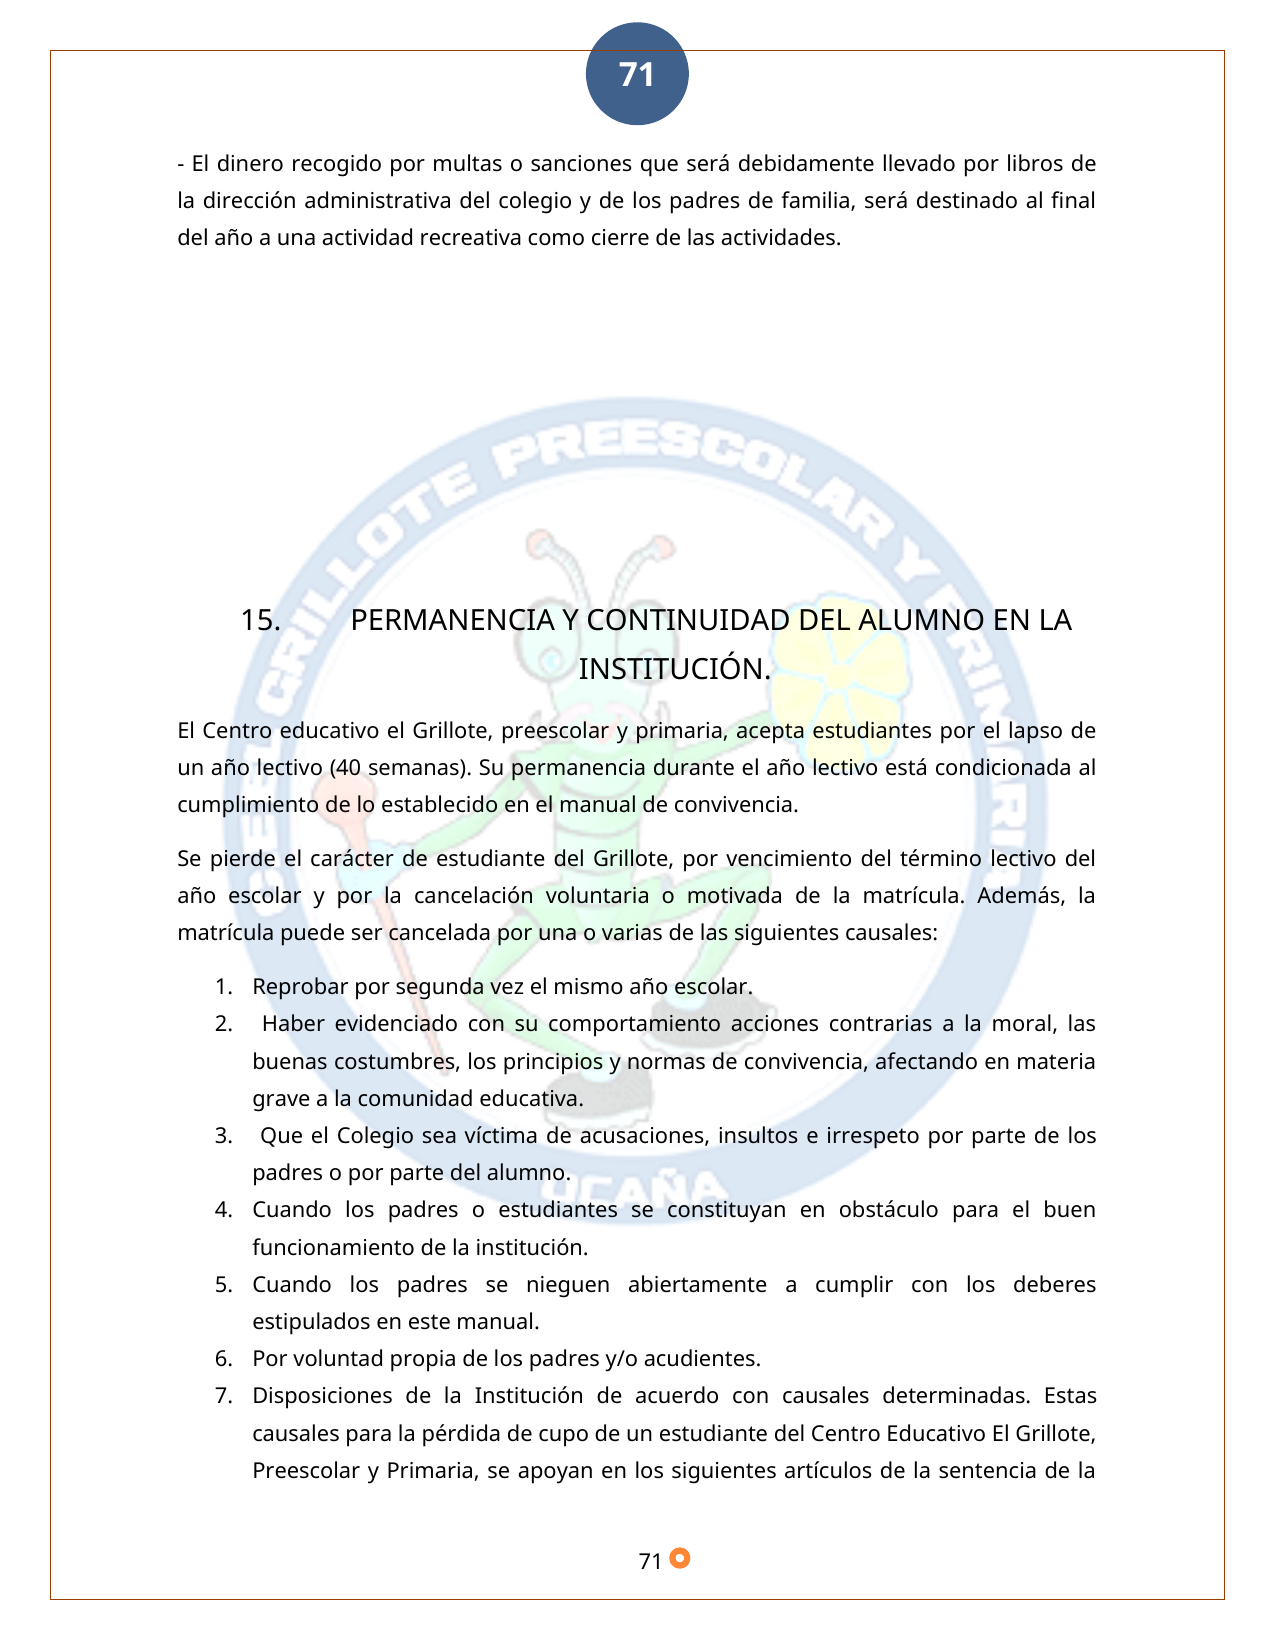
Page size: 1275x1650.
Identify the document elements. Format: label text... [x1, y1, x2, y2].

list Reprobar por segunda vez el mismo año escolar. [214, 971, 1098, 1001]
list Cuando los padres se nieguen abiertamente a cumplir con los deberes estipulados en este manual. [214, 1269, 1098, 1336]
list Haber evidenciado con su comportamiento acciones contrarias a la moral, las buenas costumbres, los principios y normas de convivencia, afectando en materia grave a la comunidad educativa. [214, 1008, 1098, 1113]
list Cuando los padres o estudiantes se constituyan en obstáculo para el buen funcionamiento de la institución. [214, 1194, 1098, 1261]
list Por voluntad propia de los padres y/o acudientes. [214, 1343, 1098, 1373]
text - El dinero recogido por multas o sanciones que será debidamente llevado por libros de la dirección administrativa del colegio y de los padres de familia, será destinado al final del año a una actividad recreativa como cierre de las actividades. [177, 148, 1098, 252]
text Se pierde el carácter de estudiante del Grillote, por vencimiento del término lectivo del año escolar y por la cancelación voluntaria o motivada de la matrícula. Además, la matrícula puede ser cancelada por una o varias de las siguientes causales: [177, 843, 1098, 947]
text El Centro educativo el Grillote, preescolar y primaria, acepta estudiantes por el lapso de un año lectivo (40 semanas). Su permanencia durante el año lectivo está condicionada al cumplimiento de lo establecido en el manual de convivencia. [177, 715, 1098, 819]
list Que el Colegio sea víctima de acusaciones, insultos e irrespeto por parte de los padres o por parte del alumno. [214, 1120, 1098, 1187]
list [214, 1380, 1098, 1484]
list PERMANENCIA Y CONTINUIDAD DEL ALUMNO EN LA INSTITUCIÓN. [214, 599, 1098, 688]
